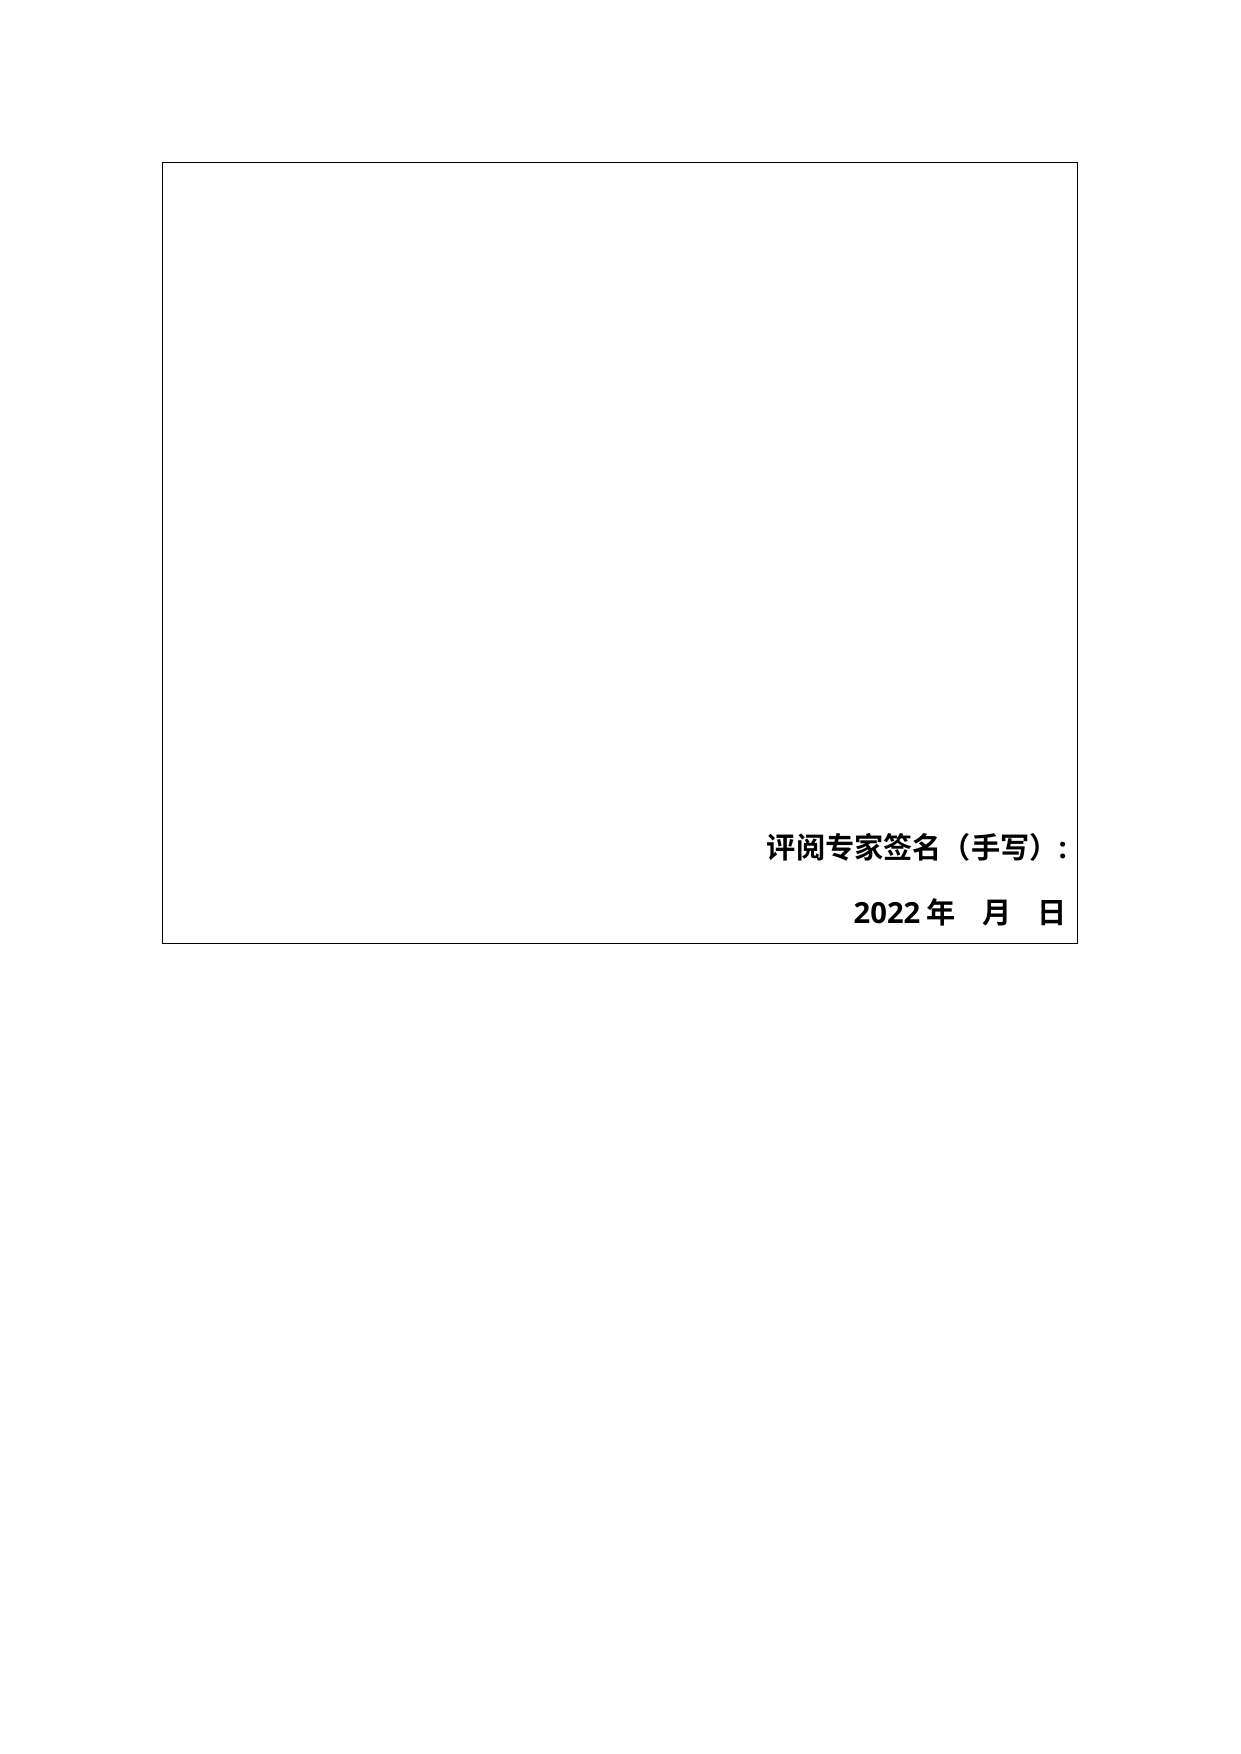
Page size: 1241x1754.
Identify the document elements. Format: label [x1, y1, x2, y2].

table_cell [163, 163, 1077, 943]
